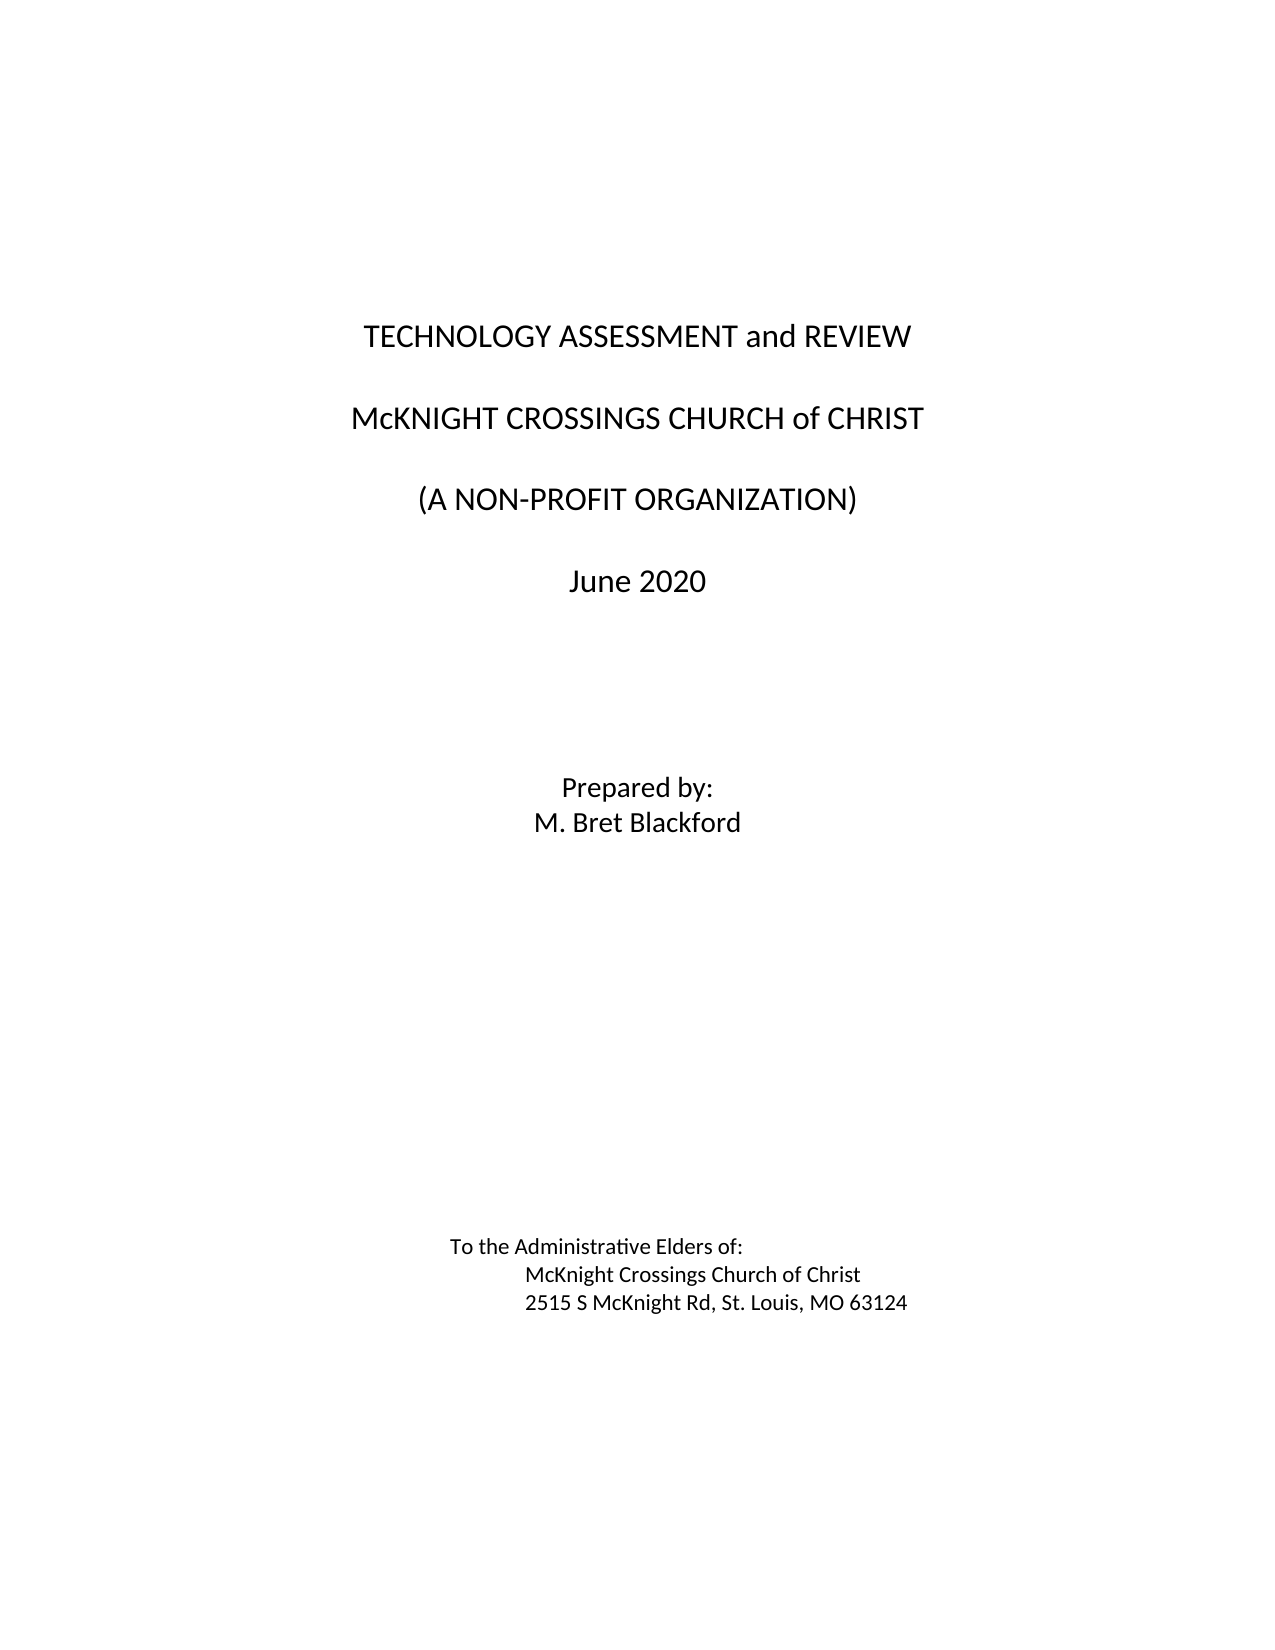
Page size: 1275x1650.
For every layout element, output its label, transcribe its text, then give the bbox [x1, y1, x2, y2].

text June 2020 [150, 560, 1125, 601]
text TECHNOLOGY ASSESSMENT and REVIEW [150, 316, 1125, 356]
text Prepared by: [150, 769, 1125, 804]
text To the Administrative Elders of: [450, 1232, 1125, 1260]
text M. Bret Blackford [150, 804, 1125, 840]
text McKNIGHT CROSSINGS CHURCH of CHRIST [150, 397, 1125, 438]
text McKnight Crossings Church of Christ [525, 1260, 1125, 1288]
text 2515 S McKnight Rd, St. Louis, MO 63124 [525, 1288, 1125, 1316]
text (A NON-PROFIT ORGANIZATION) [150, 478, 1125, 519]
